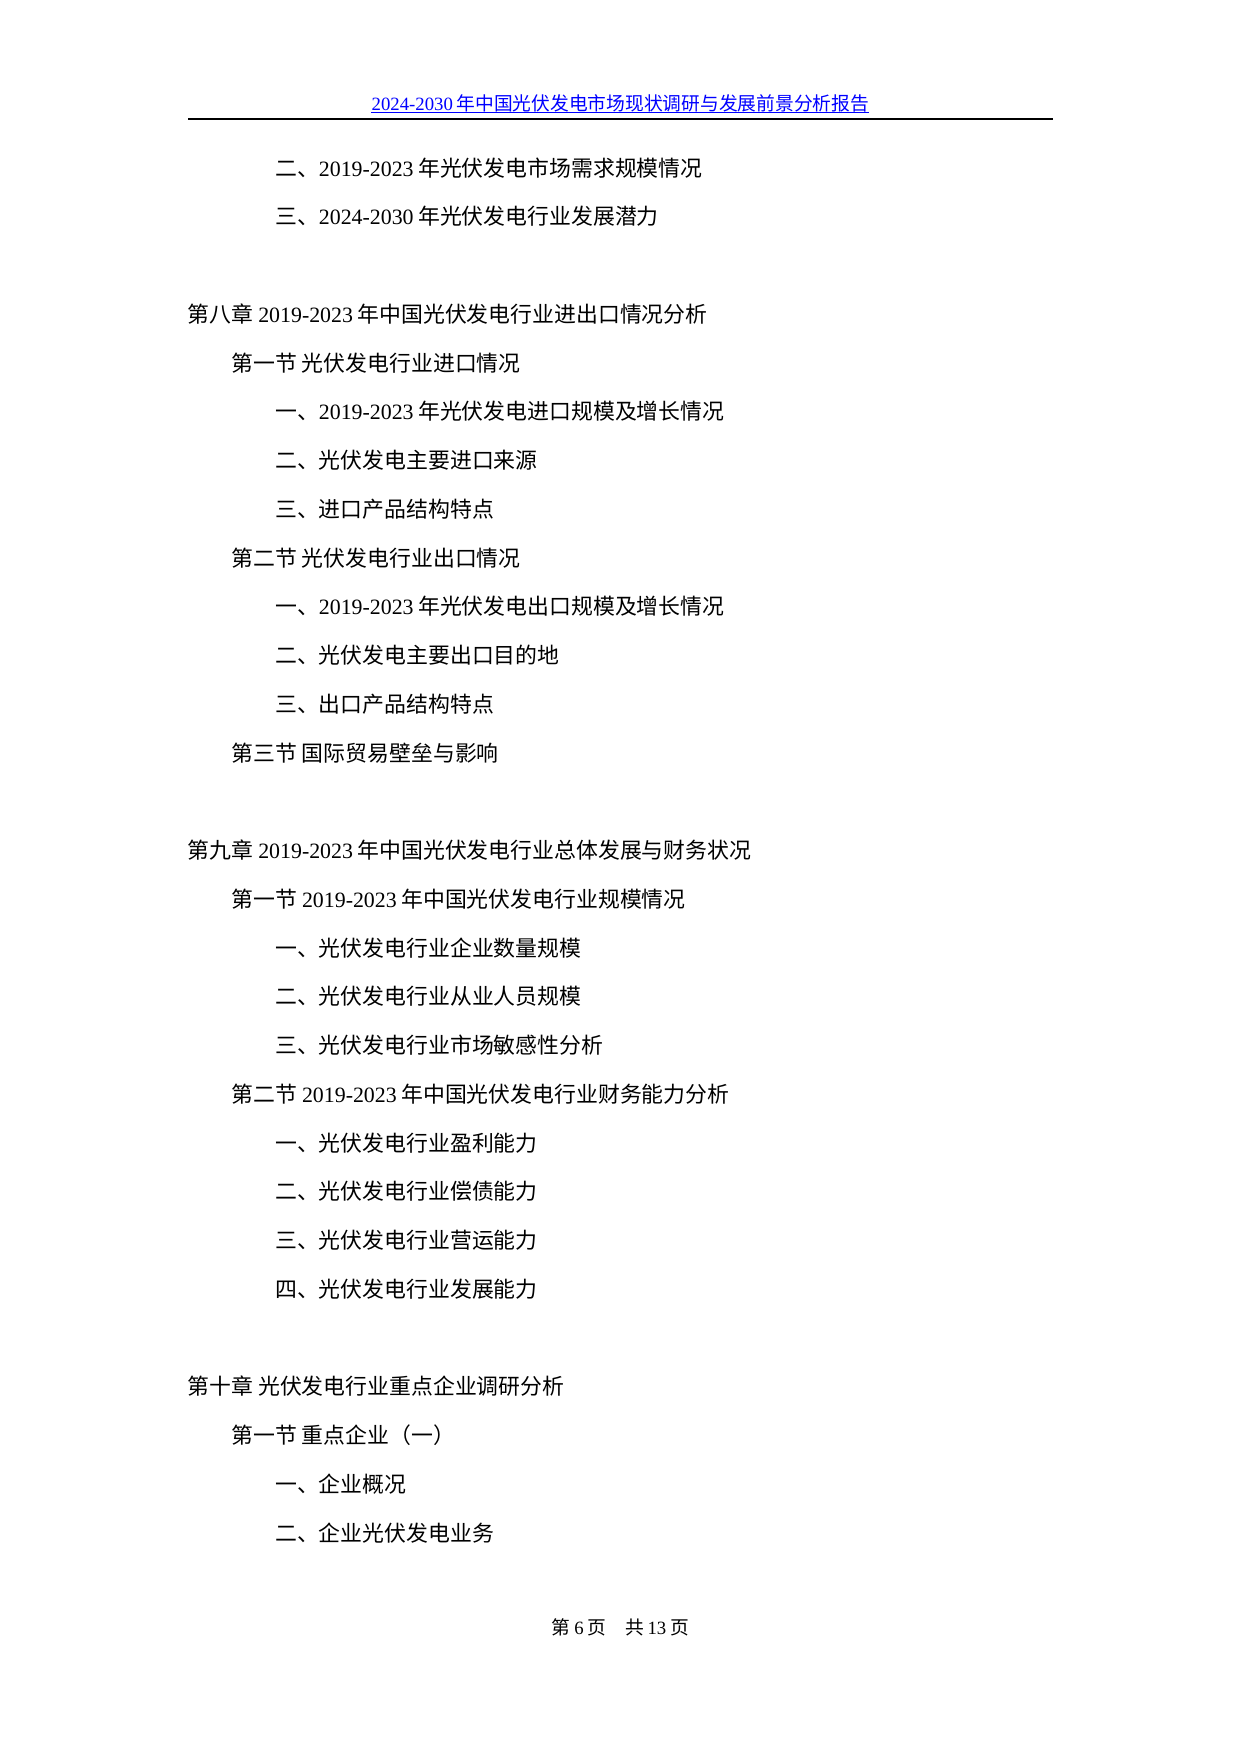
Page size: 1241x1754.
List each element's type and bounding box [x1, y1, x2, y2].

text [187, 150, 1053, 1548]
